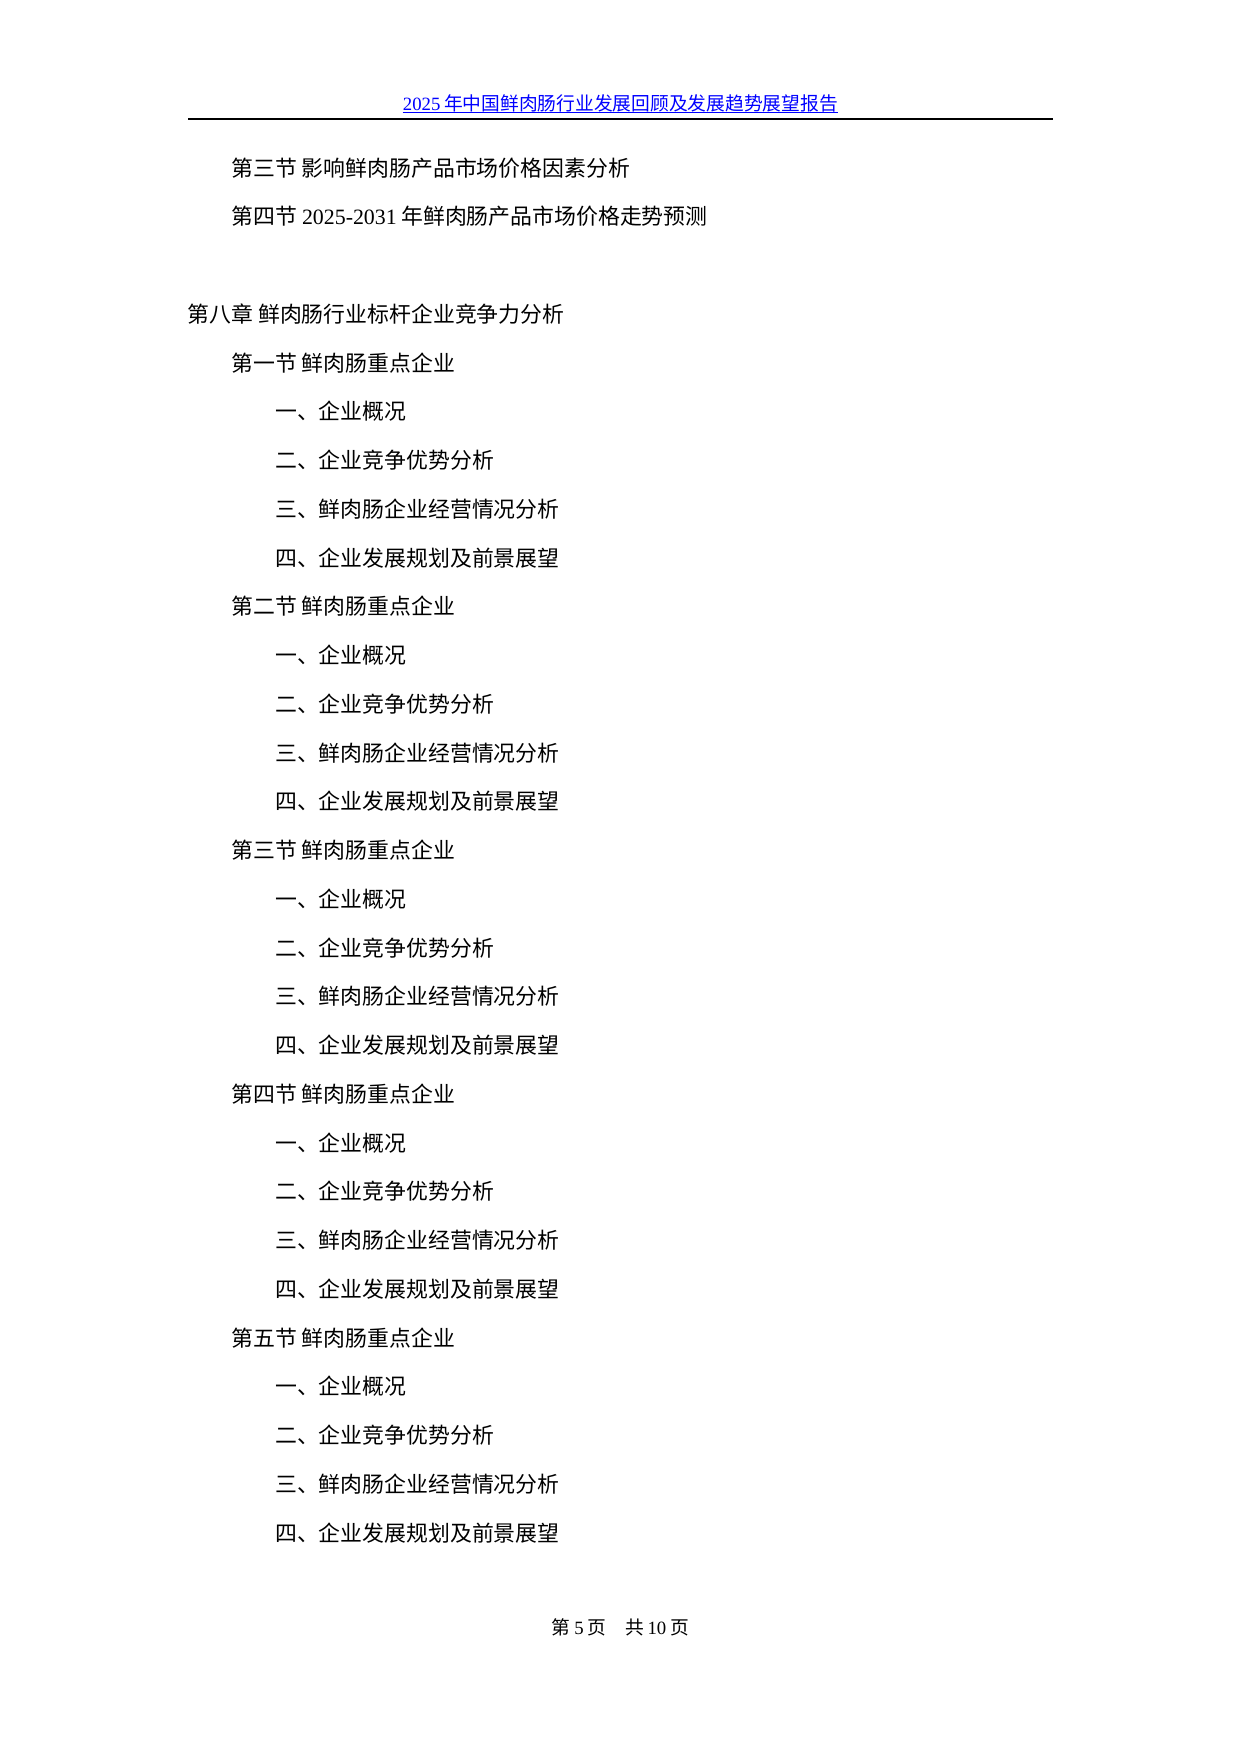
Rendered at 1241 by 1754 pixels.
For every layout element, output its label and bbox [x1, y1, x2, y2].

text [187, 150, 1053, 1548]
